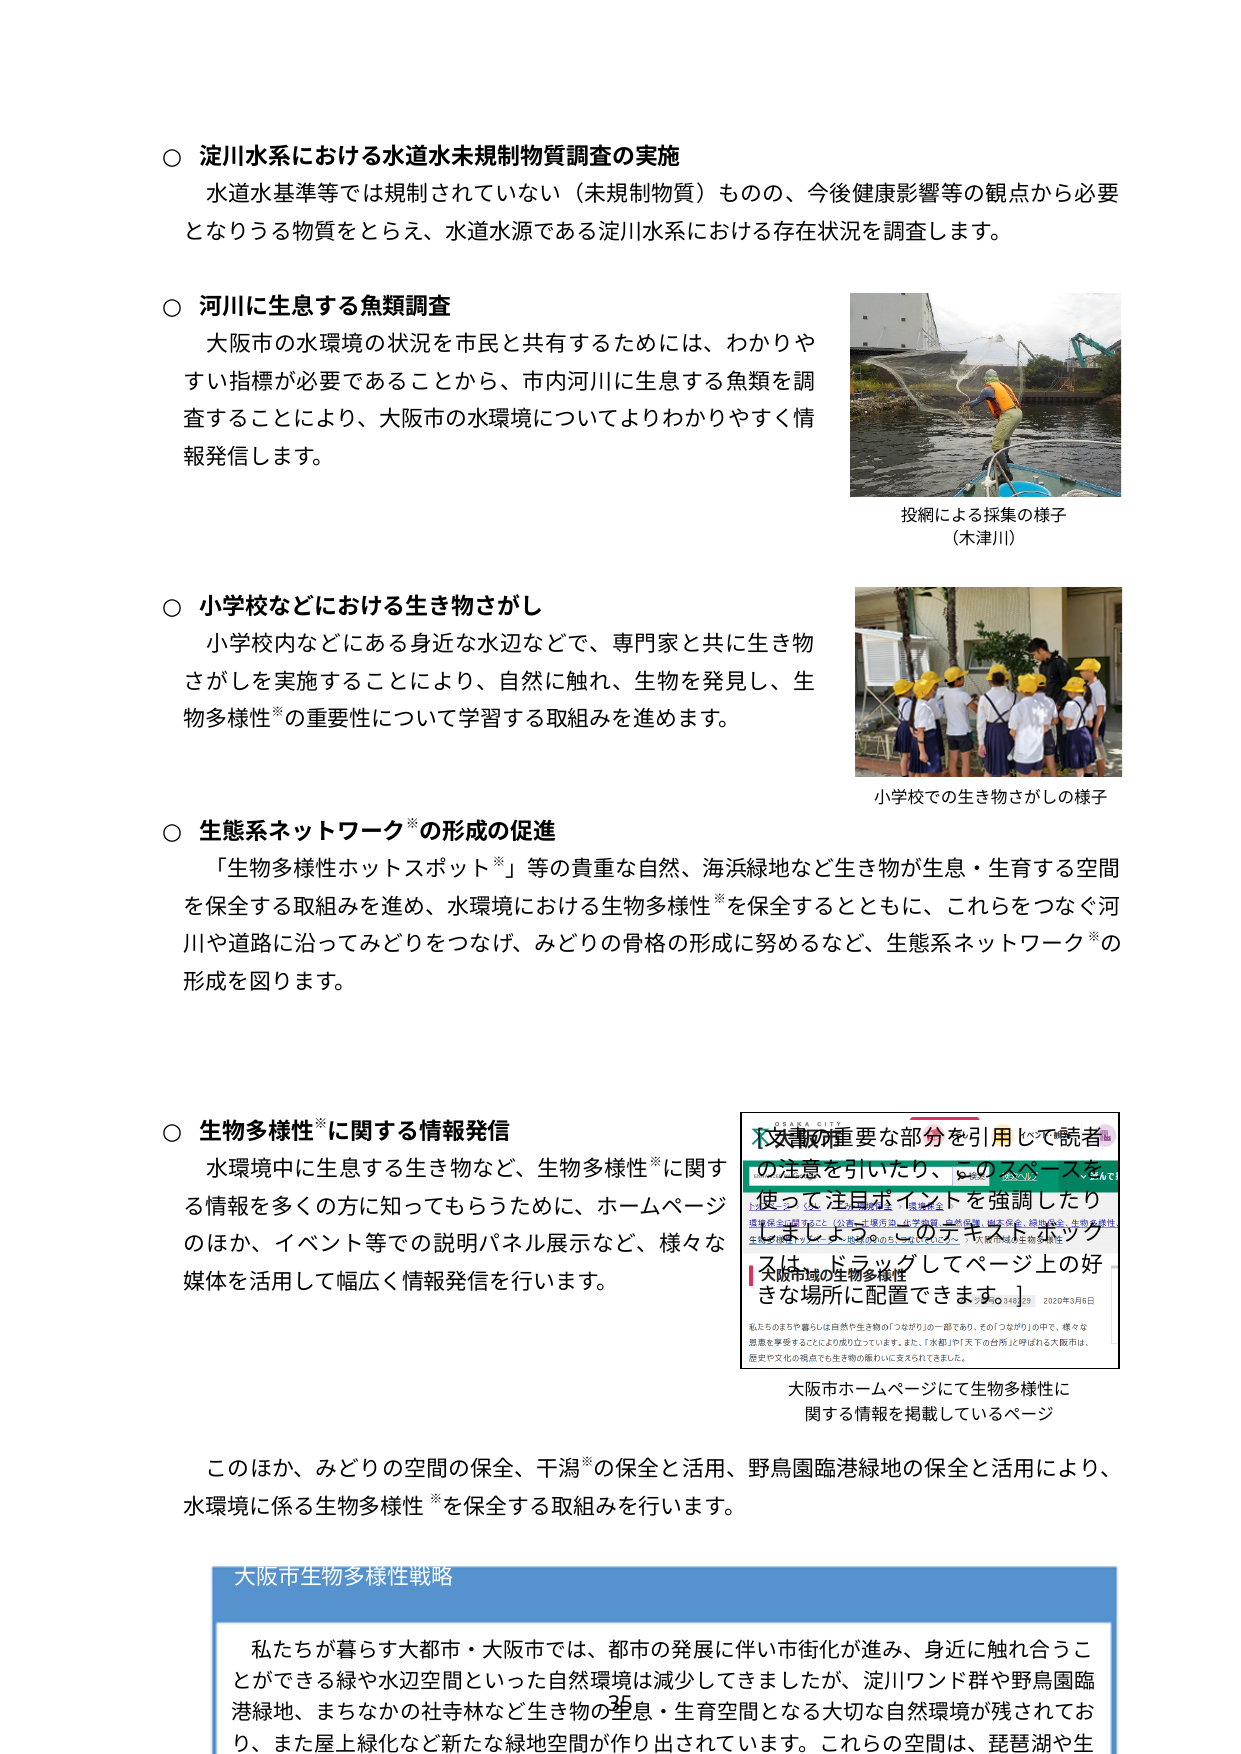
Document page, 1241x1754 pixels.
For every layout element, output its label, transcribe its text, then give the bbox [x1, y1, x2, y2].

text 「生物多様性ホットスポット※」等の貴重な自然、海浜緑地など生き物が生息・生育する空間を保全する取組みを進め、水環境における生物多様性※を保全するとともに、これらをつなぐ河川や道路に沿ってみどりをつなげ、みどりの骨格の形成に努めるなど、生態系ネットワーク※の形成を図ります。 [184, 848, 1122, 998]
list 淀川水系における水道水未規制物質調査の実施 [162, 136, 1122, 173]
list 生態系ネットワーク※の形成の促進 [162, 811, 1122, 848]
text 水環境中に生息する生き物など、生物多様性※に関する情報を多くの方に知ってもらうために、ホームページのほか、イベント等での説明パネル展示など、様々な媒体を活用して幅広く情報発信を行います。 [184, 1148, 728, 1298]
text 小学校内などにある身近な水辺などで、専門家と共に生き物さがしを実施することにより、自然に触れ、生物を発見し、生物多様性※の重要性について学習する取組みを進めます。 [184, 623, 816, 736]
list 河川に生息する魚類調査 [162, 286, 1122, 323]
picture [208, 1565, 1120, 1754]
text 水道水基準等では規制されていない（未規制物質）ものの、今後健康影響等の観点から必要となりうる物質をとらえ、水道水源である淀川水系における存在状況を調査します。 [184, 173, 1122, 248]
picture [855, 587, 1123, 777]
text 大阪市の水環境の状況を市民と共有するためには、わかりやすい指標が必要であることから、市内河川に生息する魚類を調査することにより、大阪市の水環境についてよりわかりやすく情報発信します。 [184, 323, 816, 473]
picture [743, 1116, 1118, 1365]
list 小学校などにおける生き物さがし [162, 586, 1122, 623]
text このほか、みどりの空間の保全、干潟※の保全と活用、野鳥園臨港緑地の保全と活用により、水環境に係る生物多様性 ※を保全する取組みを行います。 [184, 1448, 1122, 1523]
list 生物多様性※に関する情報発信 [162, 1111, 1122, 1148]
picture [850, 293, 1122, 497]
